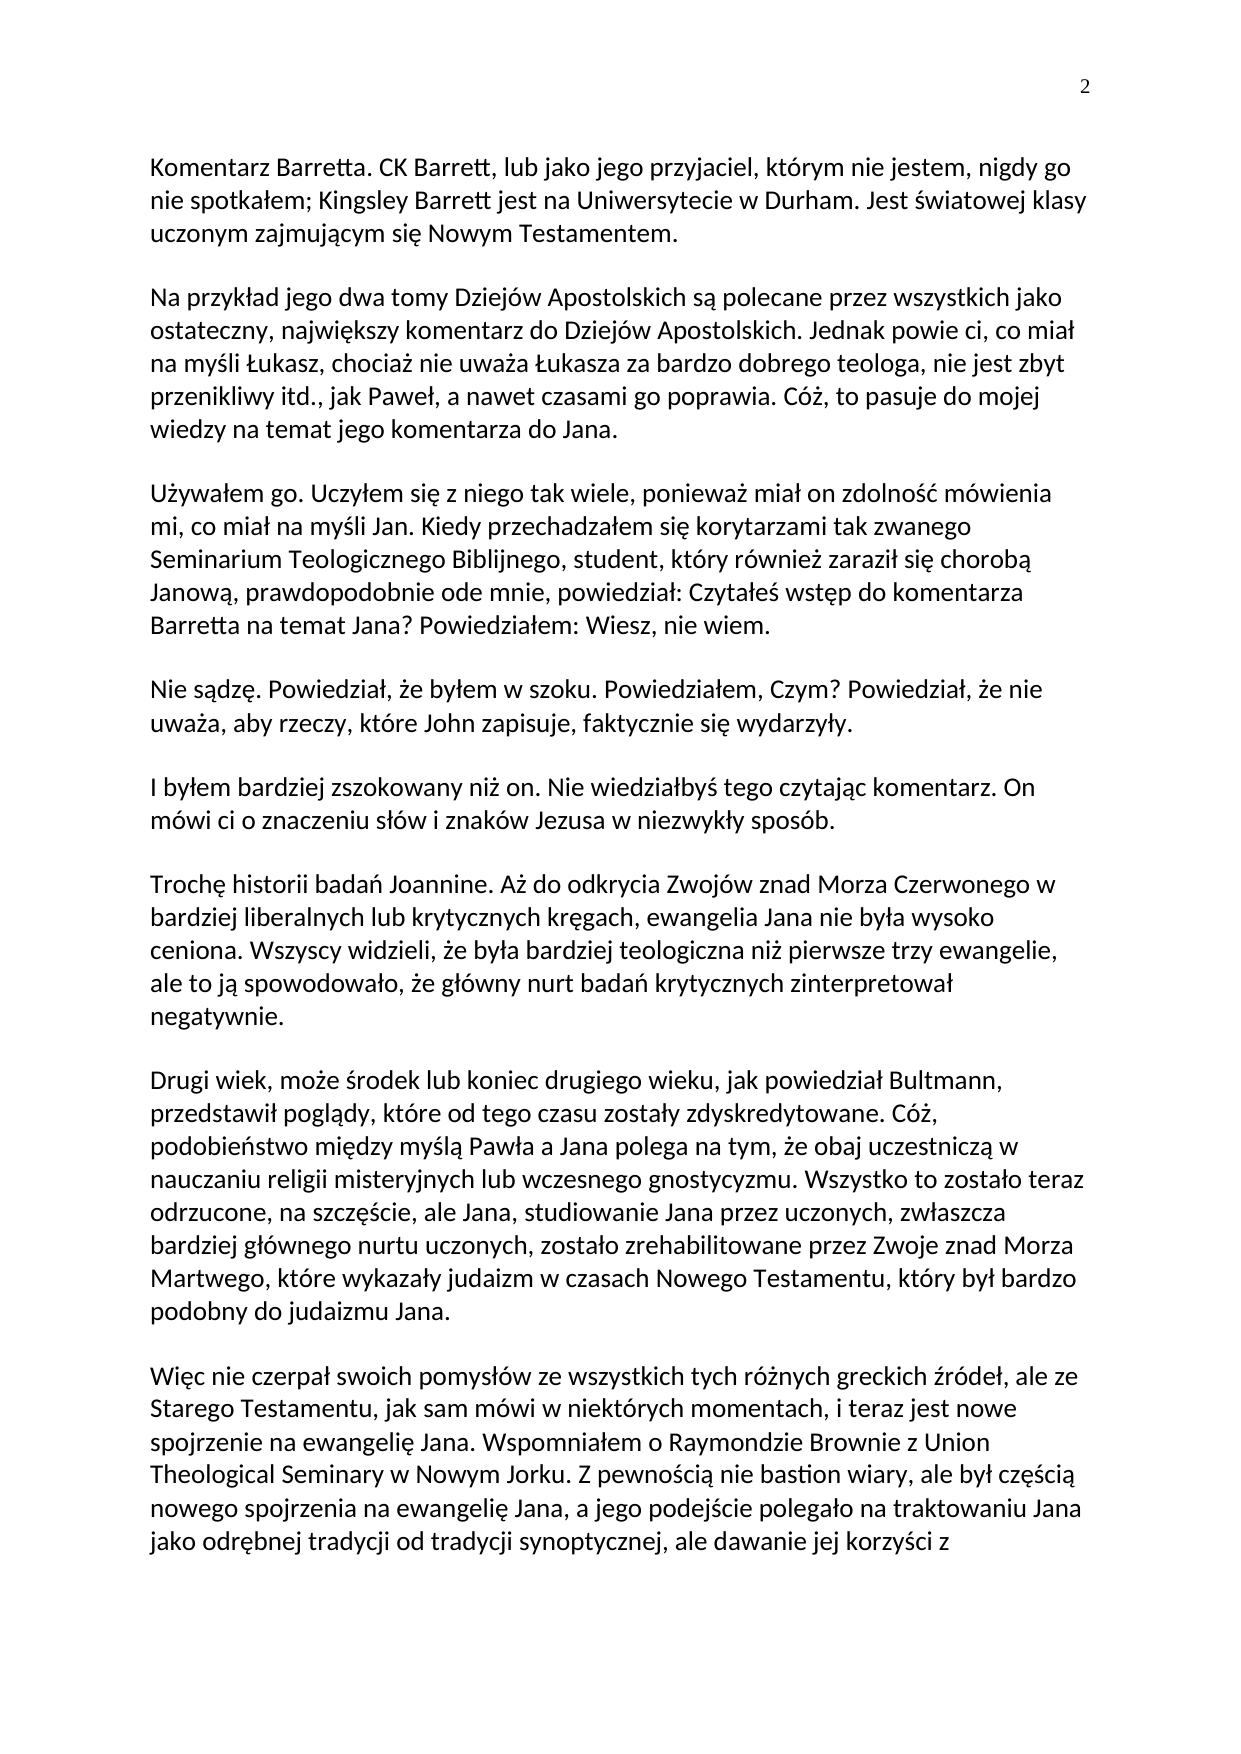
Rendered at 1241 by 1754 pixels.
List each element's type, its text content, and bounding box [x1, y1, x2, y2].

text Nie sądzę. Powiedział, że byłem w szoku. Powiedziałem, Czym? Powiedział, że nie uważa, aby rzeczy, które John zapisuje, faktycznie się wydarzyły. [150, 673, 1090, 739]
text Drugi wiek, może środek lub koniec drugiego wieku, jak powiedział Bultmann, przedstawił poglądy, które od tego czasu zostały zdyskredytowane. Cóż, podobieństwo między myślą Pawła a Jana polega na tym, że obaj uczestniczą w nauczaniu religii misteryjnych lub wczesnego gnostycyzmu. Wszystko to zostało teraz odrzucone, na szczęście, ale Jana, studiowanie Jana przez uczonych, zwłaszcza bardziej głównego nurtu uczonych, zostało zrehabilitowane przez Zwoje znad Morza Martwego, które wykazały judaizm w czasach Nowego Testamentu, który był bardzo podobny do judaizmu Jana. [150, 1063, 1090, 1327]
text Używałem go. Uczyłem się z niego tak wiele, ponieważ miał on zdolność mówienia mi, co miał na myśli Jan. Kiedy przechadzałem się korytarzami tak zwanego Seminarium Teologicznego Biblijnego, student, który również zaraził się chorobą Janową, prawdopodobnie ode mnie, powiedział: Czytałeś wstęp do komentarza Barretta na temat Jana? Powiedziałem: Wiesz, nie wiem. [150, 476, 1090, 642]
text Trochę historii badań Joannine. Aż do odkrycia Zwojów znad Morza Czerwonego w bardziej liberalnych lub krytycznych kręgach, ewangelia Jana nie była wysoko ceniona. Wszyscy widzieli, że była bardziej teologiczna niż pierwsze trzy ewangelie, ale to ją spowodowało, że główny nurt badań krytycznych zinterpretował negatywnie. [150, 867, 1090, 1032]
text Komentarz Barretta. CK Barrett, lub jako jego przyjaciel, którym nie jestem, nigdy go nie spotkałem; Kingsley Barrett jest na Uniwersytecie w Durham. Jest światowej klasy uczonym zajmującym się Nowym Testamentem. [150, 150, 1090, 249]
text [150, 1359, 1090, 1557]
text Na przykład jego dwa tomy Dziejów Apostolskich są polecane przez wszystkich jako ostateczny, największy komentarz do Dziejów Apostolskich. Jednak powie ci, co miał na myśli Łukasz, chociaż nie uważa Łukasza za bardzo dobrego teologa, nie jest zbyt przenikliwy itd., jak Paweł, a nawet czasami go poprawia. Cóż, to pasuje do mojej wiedzy na temat jego komentarza do Jana. [150, 280, 1090, 445]
text I byłem bardziej zszokowany niż on. Nie wiedziałbyś tego czytając komentarz. On mówi ci o znaczeniu słów i znaków Jezusa w niezwykły sposób. [150, 770, 1090, 836]
